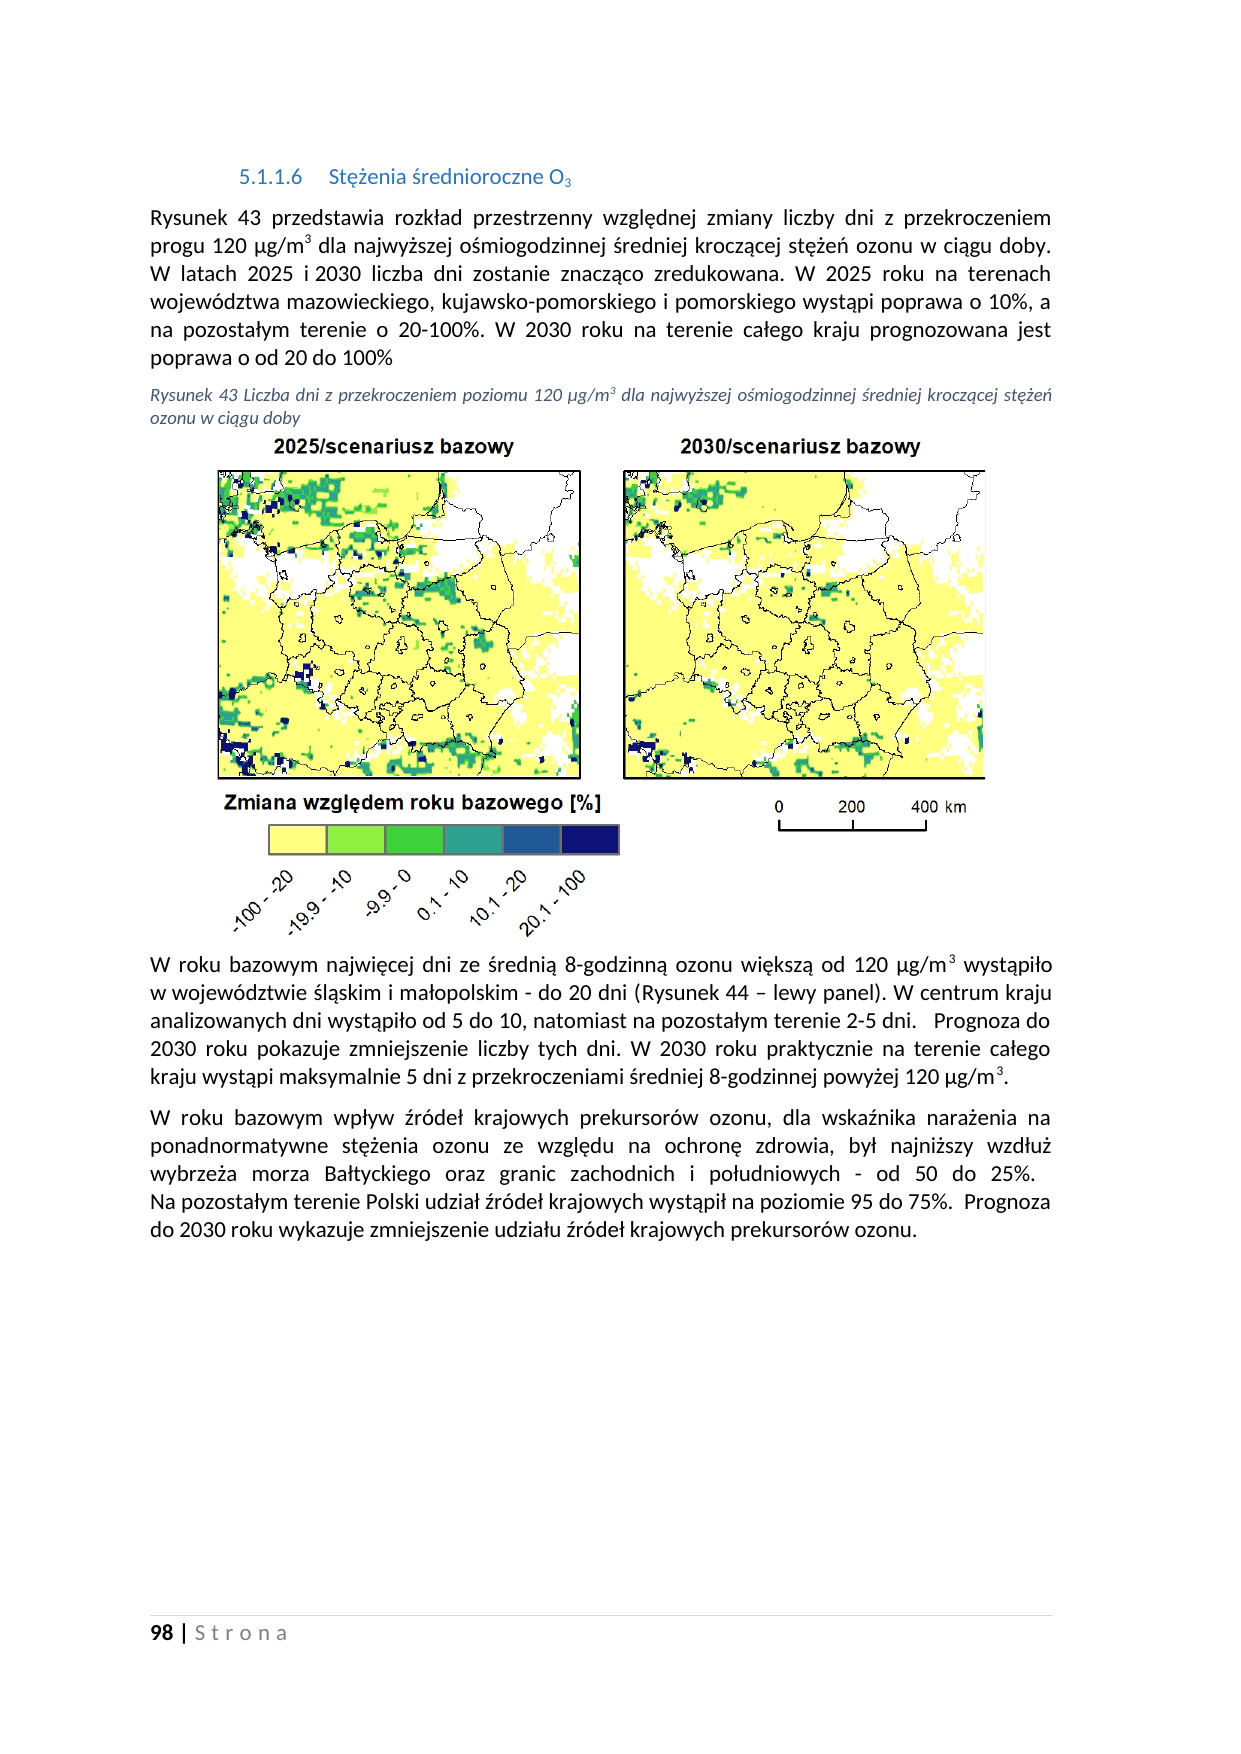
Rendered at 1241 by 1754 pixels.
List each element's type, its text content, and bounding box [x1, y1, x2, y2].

text Rysunek 43 Liczba dni z przekroczeniem poziomu 120 μg/m3 dla najwyższej ośmiogodzinnej średniej kroczącej stężeń ozonu w ciągu doby [150, 384, 1053, 429]
subtitle Stężenia średnioroczne O3 [239, 162, 1053, 191]
text W roku bazowym wpływ źródeł krajowych prekursorów ozonu, dla wskaźnika narażenia na ponadnormatywne stężenia ozonu ze względu na ochronę zdrowia, był najniższy wzdłuż wybrzeża morza Bałtyckiego oraz granic zachodnich i południowych - od 50 do 25%. Na pozostałym terenie Polski udział źródeł krajowych wystąpił na poziomie 95 do 75%. Prognoza do 2030 roku wykazuje zmniejszenie udziału źródeł krajowych prekursorów ozonu. [150, 1103, 1053, 1243]
picture [217, 435, 986, 941]
text W roku bazowym najwięcej dni ze średnią 8-godzinną ozonu większą od 120 μg/m3 wystąpiło w województwie śląskim i małopolskim - do 20 dni (Rysunek 44 – lewy panel). W centrum kraju analizowanych dni wystąpiło od 5 do 10, natomiast na pozostałym terenie 2-5 dni. Prognoza do 2030 roku pokazuje zmniejszenie liczby tych dni. W 2030 roku praktycznie na terenie całego kraju wystąpi maksymalnie 5 dni z przekroczeniami średniej 8-godzinnej powyżej 120 μg/m3. [150, 950, 1053, 1091]
text Rysunek 43 przedstawia rozkład przestrzenny względnej zmiany liczby dni z przekroczeniem progu 120 μg/m3 dla najwyższej ośmiogodzinnej średniej kroczącej stężeń ozonu w ciągu doby. W latach 2025 i 2030 liczba dni zostanie znacząco zredukowana. W 2025 roku na terenach województwa mazowieckiego, kujawsko-pomorskiego i pomorskiego wystąpi poprawa o 10%, a na pozostałym terenie o 20-100%. W 2030 roku na terenie całego kraju prognozowana jest poprawa o od 20 do 100% [150, 203, 1053, 371]
